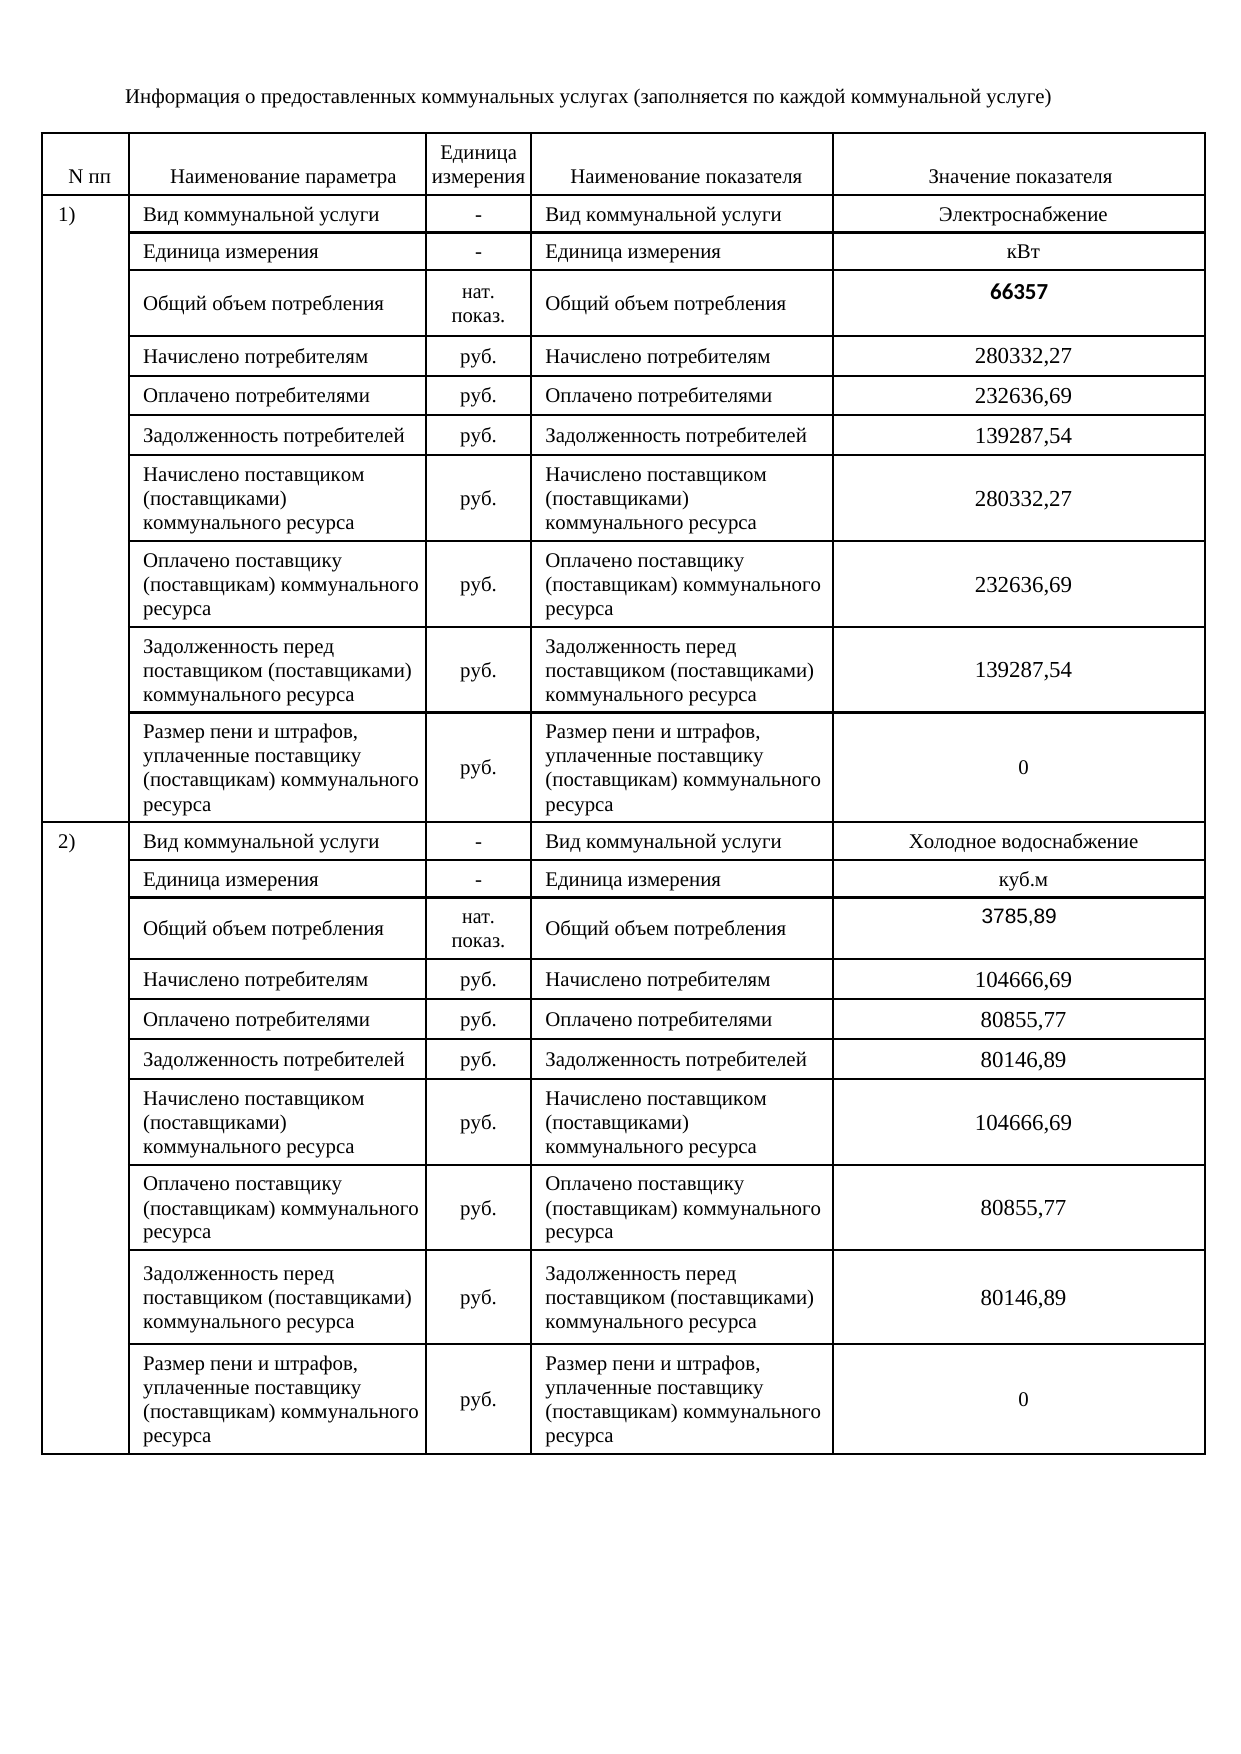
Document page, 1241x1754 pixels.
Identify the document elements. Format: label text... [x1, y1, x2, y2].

table_cell руб. [427, 1166, 530, 1249]
table_cell Размер пени и штрафов, уплаченные поставщику (поставщикам) коммунального ресурса [130, 714, 425, 821]
table_cell Начислено потребителям [532, 337, 832, 374]
table_cell Начислено поставщиком (поставщиками) коммунального ресурса [532, 456, 832, 540]
table_cell Вид коммунальной услуги [130, 823, 425, 859]
table_cell нат. показ. [427, 899, 530, 958]
table_cell 280332,27 [834, 337, 1204, 374]
table_cell руб. [427, 542, 530, 626]
table_cell Оплачено потребителями [130, 377, 425, 414]
table_cell нат. показ. [427, 271, 530, 334]
table_cell 104666,69 [834, 1080, 1204, 1163]
table_cell руб. [427, 416, 530, 454]
table_cell Задолженность перед поставщиком (поставщиками) коммунального ресурса [532, 1251, 832, 1343]
table_cell руб. [427, 377, 530, 414]
table_cell руб. [427, 1345, 530, 1453]
table_cell 1) [43, 196, 128, 821]
table_cell руб. [427, 1040, 530, 1078]
table_cell руб. [427, 628, 530, 711]
table_cell 80146,89 [834, 1251, 1204, 1343]
table_cell 2) [43, 823, 128, 1453]
table_cell Оплачено поставщику (поставщикам) коммунального ресурса [532, 542, 832, 626]
table_header Наименование параметра [130, 134, 425, 194]
table_cell Вид коммунальной услуги [532, 196, 832, 231]
table_cell Начислено поставщиком (поставщиками) коммунального ресурса [532, 1080, 832, 1163]
table_cell Электроснабжение [834, 196, 1204, 231]
table_cell 80146,89 [834, 1040, 1204, 1078]
table_cell Задолженность перед поставщиком (поставщиками) коммунального ресурса [130, 628, 425, 711]
table_cell Задолженность перед поставщиком (поставщиками) коммунального ресурса [130, 1251, 425, 1343]
table_cell 280332,27 [834, 456, 1204, 540]
table_cell Оплачено потребителями [130, 1000, 425, 1038]
table_cell 80855,77 [834, 1166, 1204, 1249]
table_cell 139287,54 [834, 628, 1204, 711]
table_cell Холодное водоснабжение [834, 823, 1204, 859]
table_cell 232636,69 [834, 542, 1204, 626]
table_cell Единица измерения [532, 861, 832, 896]
table_cell Общий объем потребления [532, 899, 832, 958]
table_cell - [427, 196, 530, 231]
table_cell руб. [427, 337, 530, 374]
table_cell Общий объем потребления [532, 271, 832, 334]
table_header Наименование показателя [532, 134, 832, 194]
table_cell куб.м [834, 861, 1204, 896]
table_cell 104666,69 [834, 960, 1204, 998]
table_cell Общий объем потребления [130, 271, 425, 334]
table_header Единица измерения [427, 134, 530, 194]
table_cell Единица измерения [130, 861, 425, 896]
table_cell - [427, 861, 530, 896]
table_cell Оплачено поставщику (поставщикам) коммунального ресурса [130, 542, 425, 626]
table_cell - [427, 823, 530, 859]
table_cell 3785,89 [834, 899, 1204, 958]
table_cell Начислено потребителям [130, 337, 425, 374]
table_cell Начислено поставщиком (поставщиками) коммунального ресурса [130, 1080, 425, 1163]
table_cell Начислено поставщиком (поставщиками) коммунального ресурса [130, 456, 425, 540]
table_cell Оплачено поставщику (поставщикам) коммунального ресурса [532, 1166, 832, 1249]
table_cell Начислено потребителям [532, 960, 832, 998]
table_cell Единица измерения [532, 234, 832, 269]
table_cell Задолженность потребителей [532, 1040, 832, 1078]
table_cell Задолженность потребителей [532, 416, 832, 454]
table_cell Вид коммунальной услуги [532, 823, 832, 859]
table_cell 139287,54 [834, 416, 1204, 454]
table_cell 66357 [834, 271, 1204, 334]
table_cell 0 [834, 714, 1204, 821]
table_cell Размер пени и штрафов, уплаченные поставщику (поставщикам) коммунального ресурса [130, 1345, 425, 1453]
table_cell 0 [834, 1345, 1204, 1453]
table_cell руб. [427, 1000, 530, 1038]
table_cell Начислено потребителям [130, 960, 425, 998]
table_cell кВт [834, 234, 1204, 269]
table_cell Задолженность перед поставщиком (поставщиками) коммунального ресурса [532, 628, 832, 711]
table_cell Оплачено потребителями [532, 377, 832, 414]
table_header N пп [43, 134, 128, 194]
table_cell руб. [427, 714, 530, 821]
table_cell Вид коммунальной услуги [130, 196, 425, 231]
table_cell руб. [427, 1080, 530, 1163]
table_cell Размер пени и штрафов, уплаченные поставщику (поставщикам) коммунального ресурса [532, 714, 832, 821]
table_cell руб. [427, 1251, 530, 1343]
table_cell Задолженность потребителей [130, 1040, 425, 1078]
table_header Значение показателя [834, 134, 1204, 194]
table_cell руб. [427, 960, 530, 998]
table_cell - [427, 234, 530, 269]
table_cell Единица измерения [130, 234, 425, 269]
table_cell Общий объем потребления [130, 899, 425, 958]
table_cell Оплачено поставщику (поставщикам) коммунального ресурса [130, 1166, 425, 1249]
table_cell 232636,69 [834, 377, 1204, 414]
table_cell Задолженность потребителей [130, 416, 425, 454]
table_cell руб. [427, 456, 530, 540]
table_cell Размер пени и штрафов, уплаченные поставщику (поставщикам) коммунального ресурса [532, 1345, 832, 1453]
text Информация о предоставленных коммунальных услугах (заполняется по каждой коммунальной услуге) [125, 84, 1205, 108]
table_cell Оплачено потребителями [532, 1000, 832, 1038]
table_cell 80855,77 [834, 1000, 1204, 1038]
